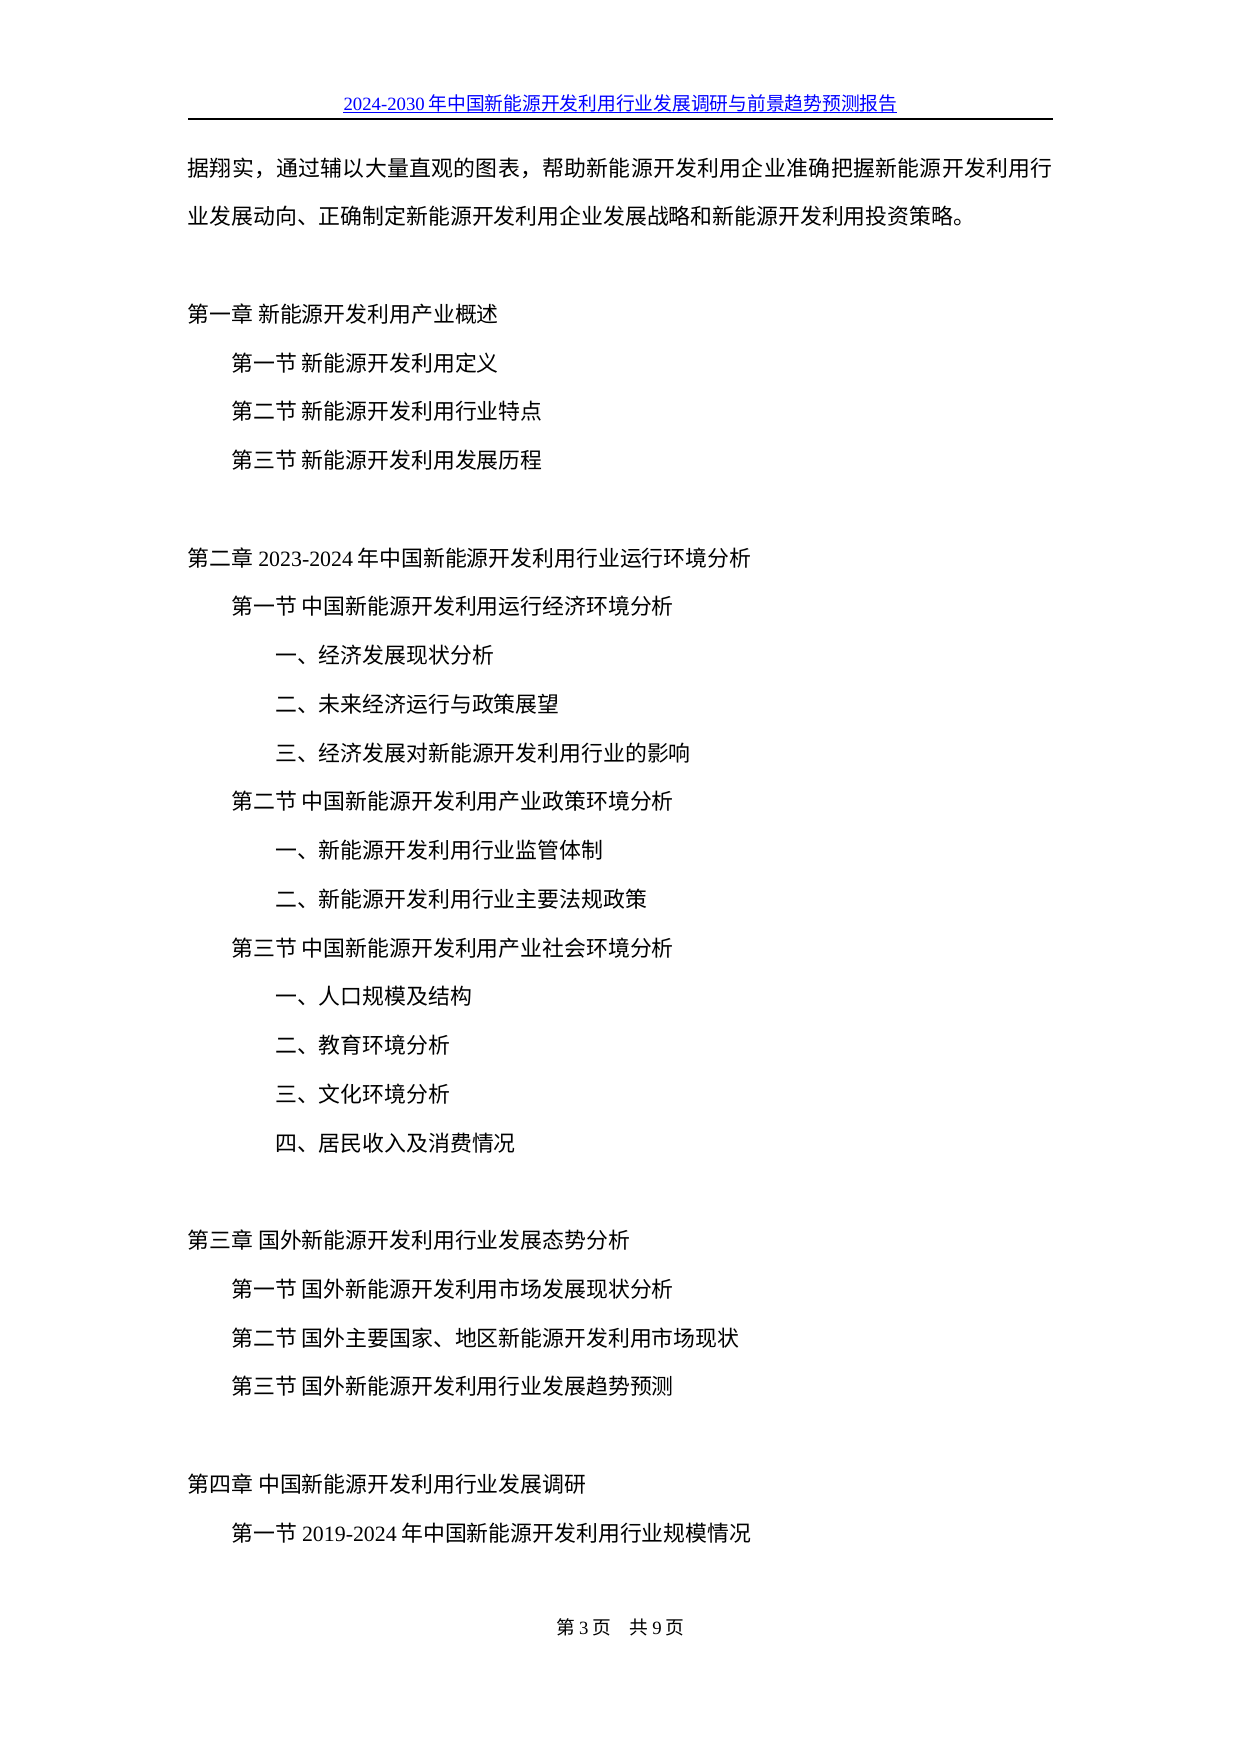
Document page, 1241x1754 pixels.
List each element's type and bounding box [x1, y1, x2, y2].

text [187, 150, 1053, 1548]
